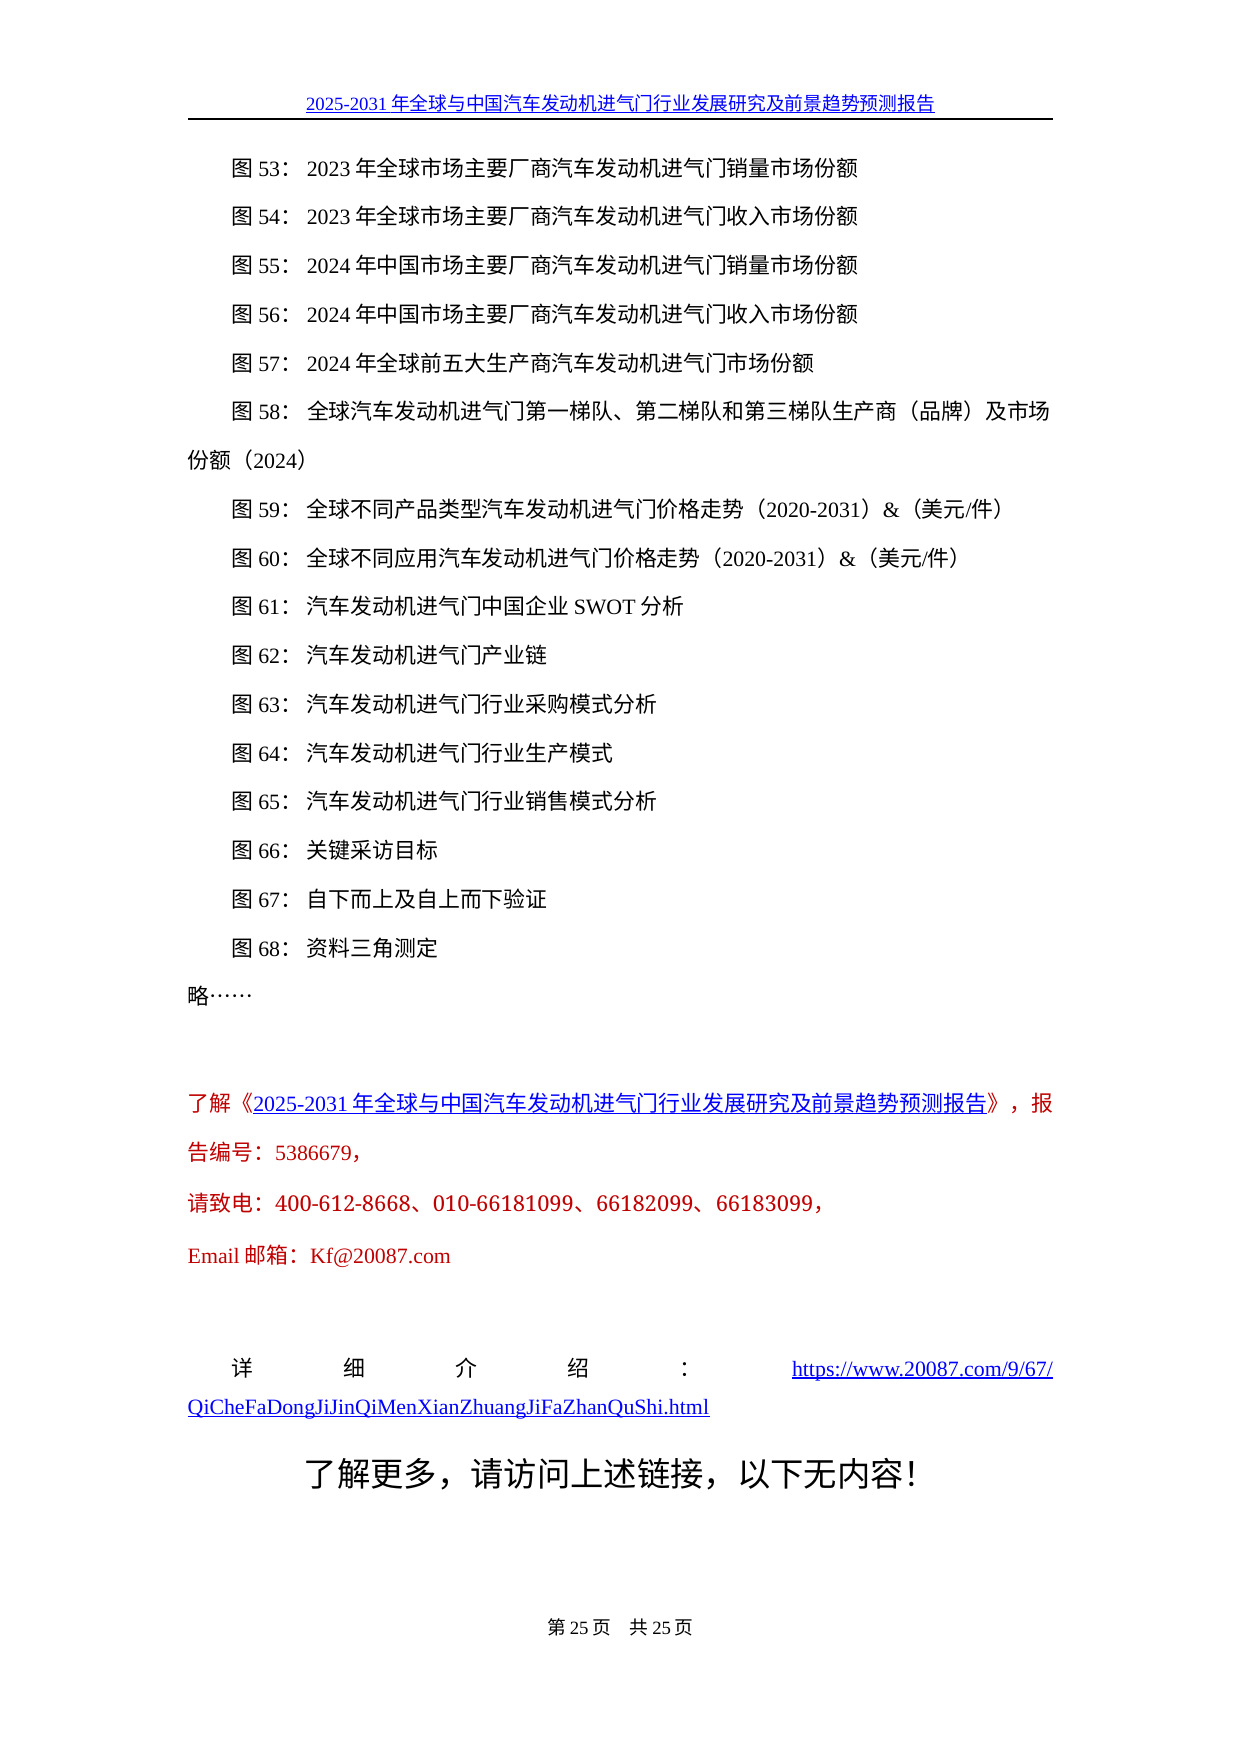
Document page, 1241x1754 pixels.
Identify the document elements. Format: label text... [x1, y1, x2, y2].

title 了解更多，请访问上述链接，以下无内容！ [187, 1439, 1053, 1504]
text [187, 150, 1053, 1011]
text 请致电：400-612-8668、010-66181099、66182099、66183099， [187, 1186, 1053, 1218]
text 了解《2025-2031年全球与中国汽车发动机进气门行业发展研究及前景趋势预测报告》，报告编号：5386679， [187, 1085, 1053, 1167]
text Email邮箱：Kf@20087.com [187, 1237, 1053, 1270]
text 详细介绍：https://www.20087.com/9/67/QiCheFaDongJiJinQiMenXianZhuangJiFaZhanQuShi.html [187, 1350, 1053, 1423]
